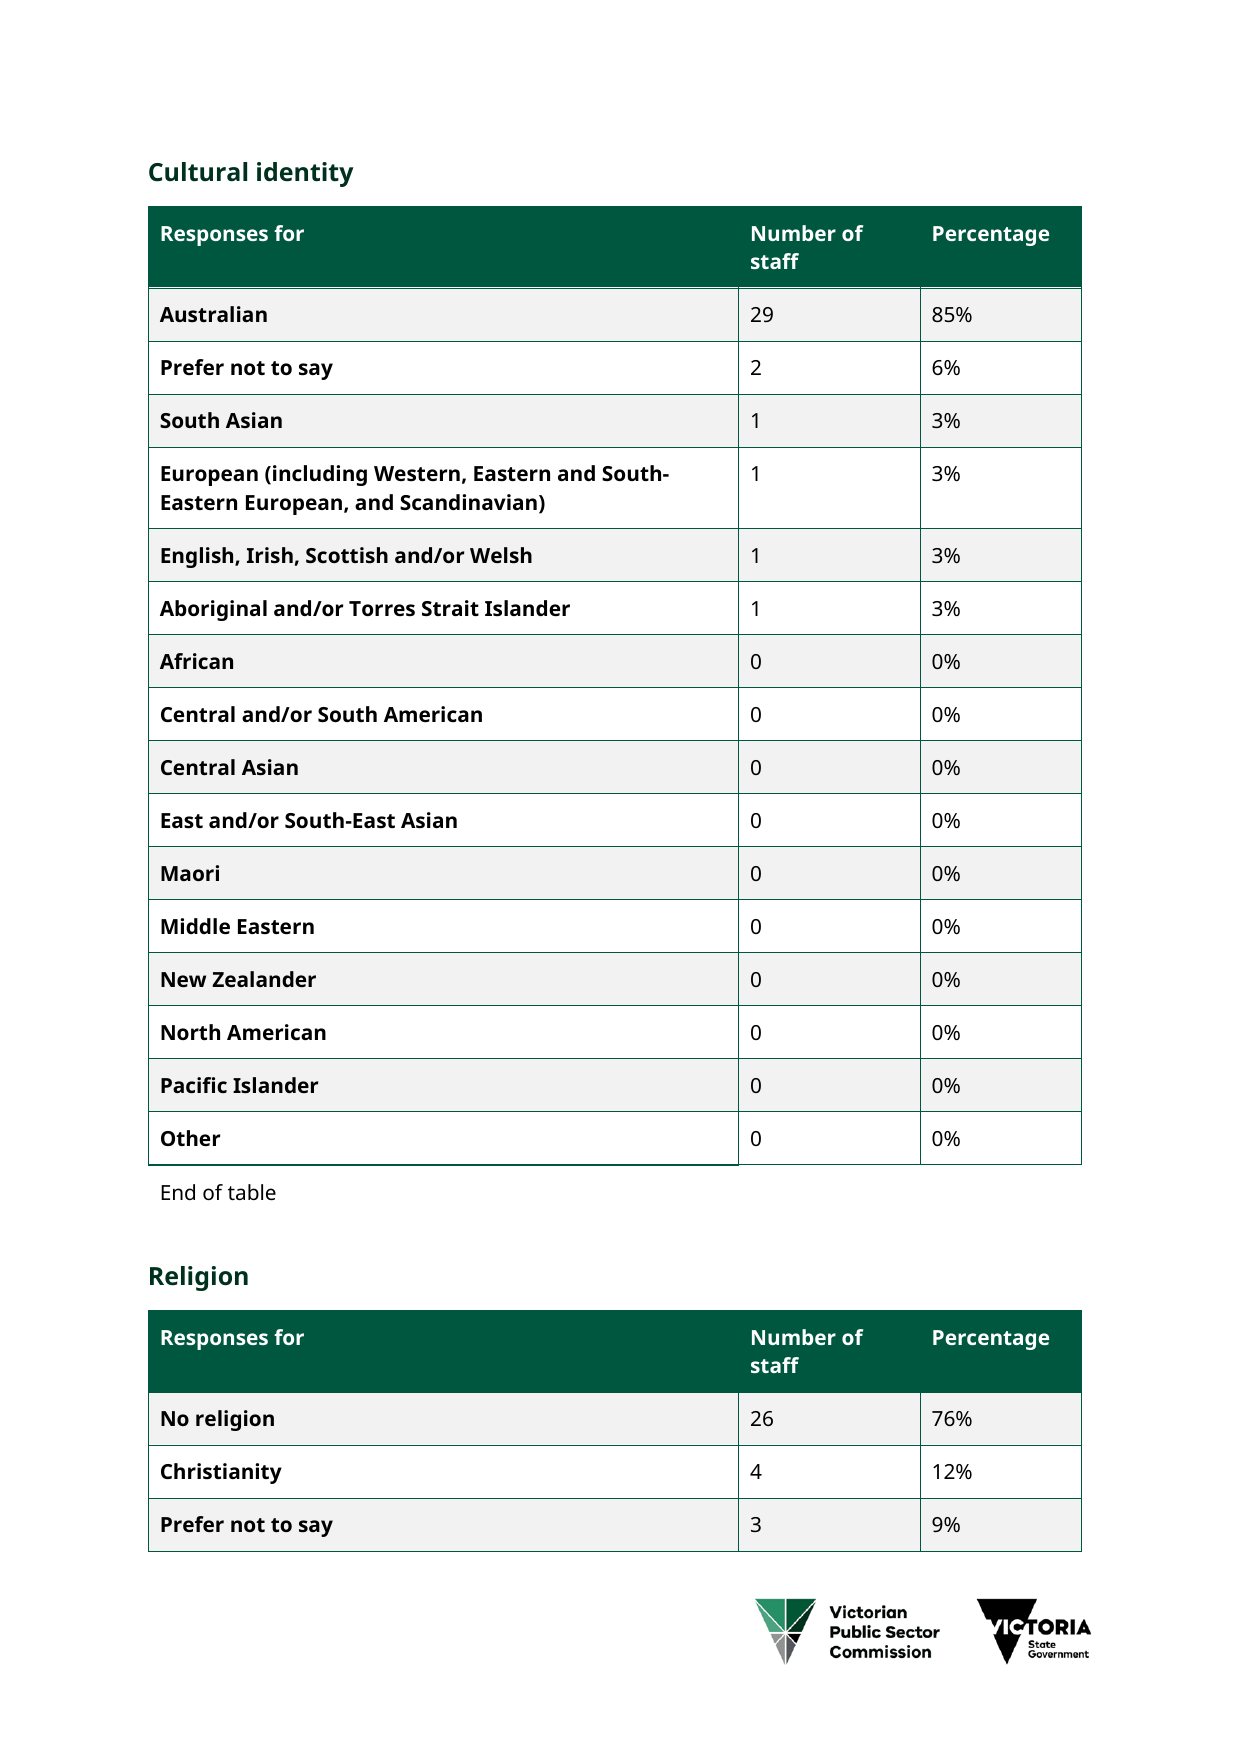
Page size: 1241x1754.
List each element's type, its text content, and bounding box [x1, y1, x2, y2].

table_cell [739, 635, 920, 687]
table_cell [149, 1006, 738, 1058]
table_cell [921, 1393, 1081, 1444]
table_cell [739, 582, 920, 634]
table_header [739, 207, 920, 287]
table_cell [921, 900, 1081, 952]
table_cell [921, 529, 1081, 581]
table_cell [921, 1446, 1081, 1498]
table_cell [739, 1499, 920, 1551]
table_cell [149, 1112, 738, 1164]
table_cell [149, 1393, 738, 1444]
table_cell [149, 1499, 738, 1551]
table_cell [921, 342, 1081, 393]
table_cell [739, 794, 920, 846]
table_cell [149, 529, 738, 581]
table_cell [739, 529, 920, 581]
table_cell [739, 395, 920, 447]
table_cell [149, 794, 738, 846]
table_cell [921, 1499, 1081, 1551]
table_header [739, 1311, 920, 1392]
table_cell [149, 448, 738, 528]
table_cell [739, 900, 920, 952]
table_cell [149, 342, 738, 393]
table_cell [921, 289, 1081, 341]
picture [754, 1598, 1093, 1666]
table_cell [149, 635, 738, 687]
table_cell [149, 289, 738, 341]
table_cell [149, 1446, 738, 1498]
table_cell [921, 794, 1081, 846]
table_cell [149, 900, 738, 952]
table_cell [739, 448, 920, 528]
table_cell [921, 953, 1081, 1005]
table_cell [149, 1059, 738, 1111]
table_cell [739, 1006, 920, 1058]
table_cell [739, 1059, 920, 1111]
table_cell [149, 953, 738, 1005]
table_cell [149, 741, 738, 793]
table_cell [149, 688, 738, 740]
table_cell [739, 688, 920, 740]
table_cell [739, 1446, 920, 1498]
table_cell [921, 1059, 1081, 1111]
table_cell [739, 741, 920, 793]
subtitle Cultural identity [148, 154, 1092, 188]
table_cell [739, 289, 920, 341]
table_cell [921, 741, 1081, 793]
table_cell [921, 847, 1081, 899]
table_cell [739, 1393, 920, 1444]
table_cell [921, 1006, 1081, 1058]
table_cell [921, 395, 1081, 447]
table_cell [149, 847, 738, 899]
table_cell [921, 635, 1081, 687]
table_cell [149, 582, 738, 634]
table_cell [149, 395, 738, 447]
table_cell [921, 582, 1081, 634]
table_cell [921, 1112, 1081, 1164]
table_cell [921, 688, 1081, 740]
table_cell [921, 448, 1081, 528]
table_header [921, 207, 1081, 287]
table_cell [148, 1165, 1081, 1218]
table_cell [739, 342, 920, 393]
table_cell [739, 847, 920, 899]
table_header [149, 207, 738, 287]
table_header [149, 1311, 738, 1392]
subtitle Religion [148, 1258, 1092, 1293]
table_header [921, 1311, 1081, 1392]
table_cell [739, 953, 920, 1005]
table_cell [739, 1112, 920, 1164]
